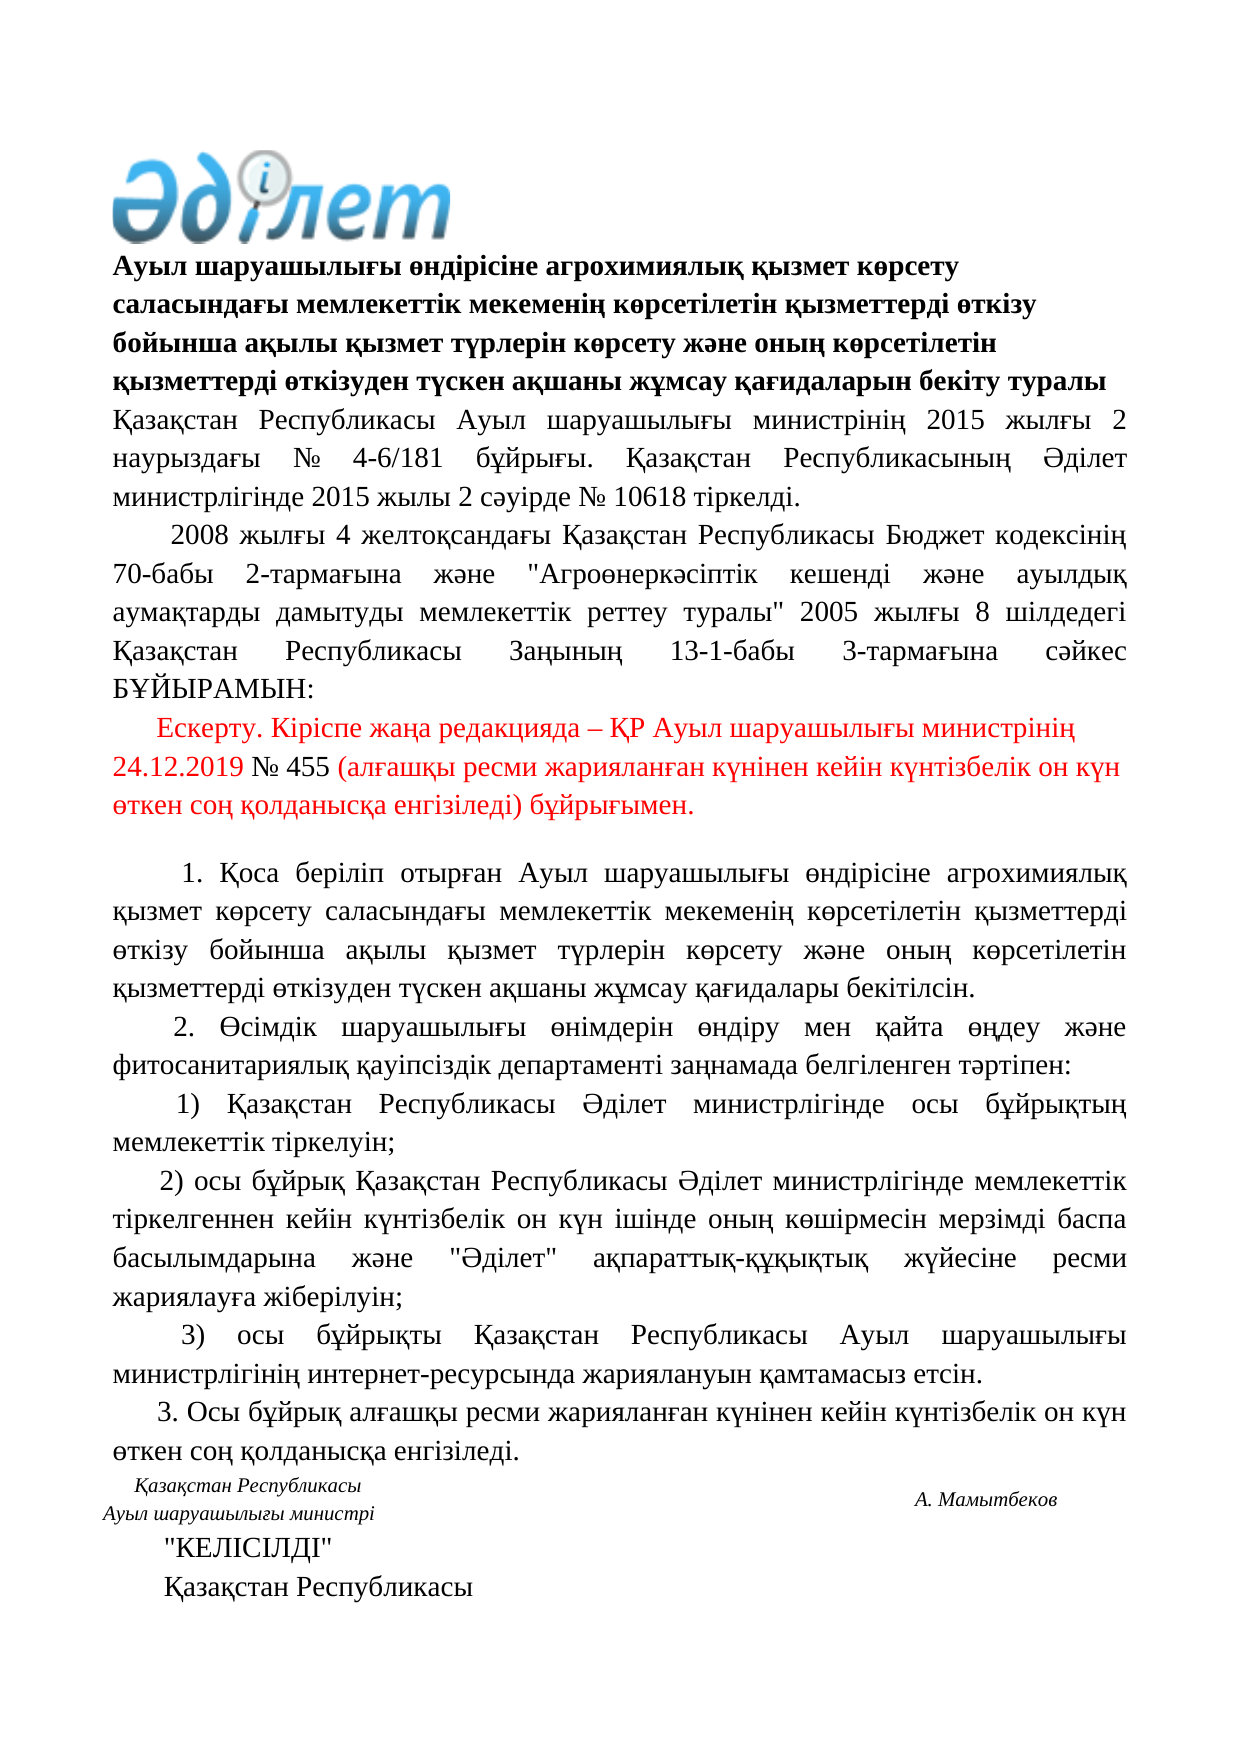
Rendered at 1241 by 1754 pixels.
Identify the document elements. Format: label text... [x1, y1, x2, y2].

text 3. Осы бұйрық алғашқы ресми жарияланған күнінен кейін күнтізбелік он күн өткен соң қолданысқа енгізіледі. [112, 1394, 1128, 1466]
text 2. Өсімдік шаруашылығы өнімдерін өндіру мен қайта өңдеу және фитосанитариялық қауіпсіздік департаменті заңнамада белгіленген тәртіпен: [112, 1009, 1128, 1081]
text Ауыл шаруашылығы өндірісіне агрохимиялық қызмет көрсету саласындағы мемлекеттiк мекеменiң көрсетiлетін қызметтердi өткiзу бойынша ақылы қызмет түрлерiн көрсету және оның көрсетiлетiн қызметтердi өткiзуден түскен ақшаны жұмсау қағидаларын бекiту туралы [112, 248, 1128, 397]
table_header А. Мамытбеков [913, 1471, 1240, 1530]
text "КЕЛІСІЛДІ" [112, 1530, 1128, 1564]
text 3) осы бұйрықты Қазақстан Республикасы Ауыл шаруашылығы министрлігінің интернет-ресурсында жариялануын қамтамасыз етсін. [112, 1317, 1128, 1389]
text Ескерту. Кіріспе жаңа редакцияда – ҚР Ауыл шаруашылығы министрінің 24.12.2019 № 455 (алғашқы ресми жарияланған күнінен кейін күнтізбелік он күн өткен соң қолданысқа енгізіледі) бұйрығымен. [112, 710, 1128, 851]
table_header Қазақстан Республикасы Ауыл шаруашылығы министрі [101, 1471, 913, 1530]
text 2) осы бұйрық Қазақстан Республикасы Әділет министрлігінде мемлекеттік тіркелгеннен кейін күнтізбелік он күн ішінде оның көшірмесін мерзімді баспа басылымдарына және "Әділет" ақпараттық-құқықтық жүйесіне ресми жариялауға жіберілуін; [112, 1163, 1128, 1312]
picture [112, 150, 451, 244]
text Қазақстан Республикасы Ауыл шаруашылығы министрінің 2015 жылғы 2 наурыздағы № 4-6/181 бұйрығы. Қазақстан Республикасының Әділет министрлігінде 2015 жылы 2 сәуірде № 10618 тіркелді. [112, 402, 1128, 512]
text 1) Қазақстан Республикасы Әділет министрлігінде осы бұйрықтың мемлекеттік тіркелуін; [112, 1086, 1128, 1158]
text 1. Қоса берiлiп отырған Ауыл шаруашылығы өндірісіне агрохимиялық қызмет көрсету саласындағы мемлекеттiк мекеменiң көрсетiлетін қызметтердi өткiзу бойынша ақылы қызмет түрлерiн көрсету және оның көрсетiлетiн қызметтердi өткiзуден түскен ақшаны жұмсау қағидалары бекiтiлсiн. [112, 855, 1128, 1004]
text 2008 жылғы 4 желтоқсандағы Қазақстан Республикасы Бюджет кодексiнiң 70-бабы 2-тармағына және "Агроөнеркәсіптік кешенді және ауылдық аумақтарды дамытуды мемлекеттік реттеу туралы" 2005 жылғы 8 шілдедегі Қазақстан Республикасы Заңының 13-1-бабы 3-тармағына сәйкес БҰЙЫРАМЫН: [112, 517, 1128, 705]
text Қазақстан Республикасы [112, 1569, 1128, 1602]
